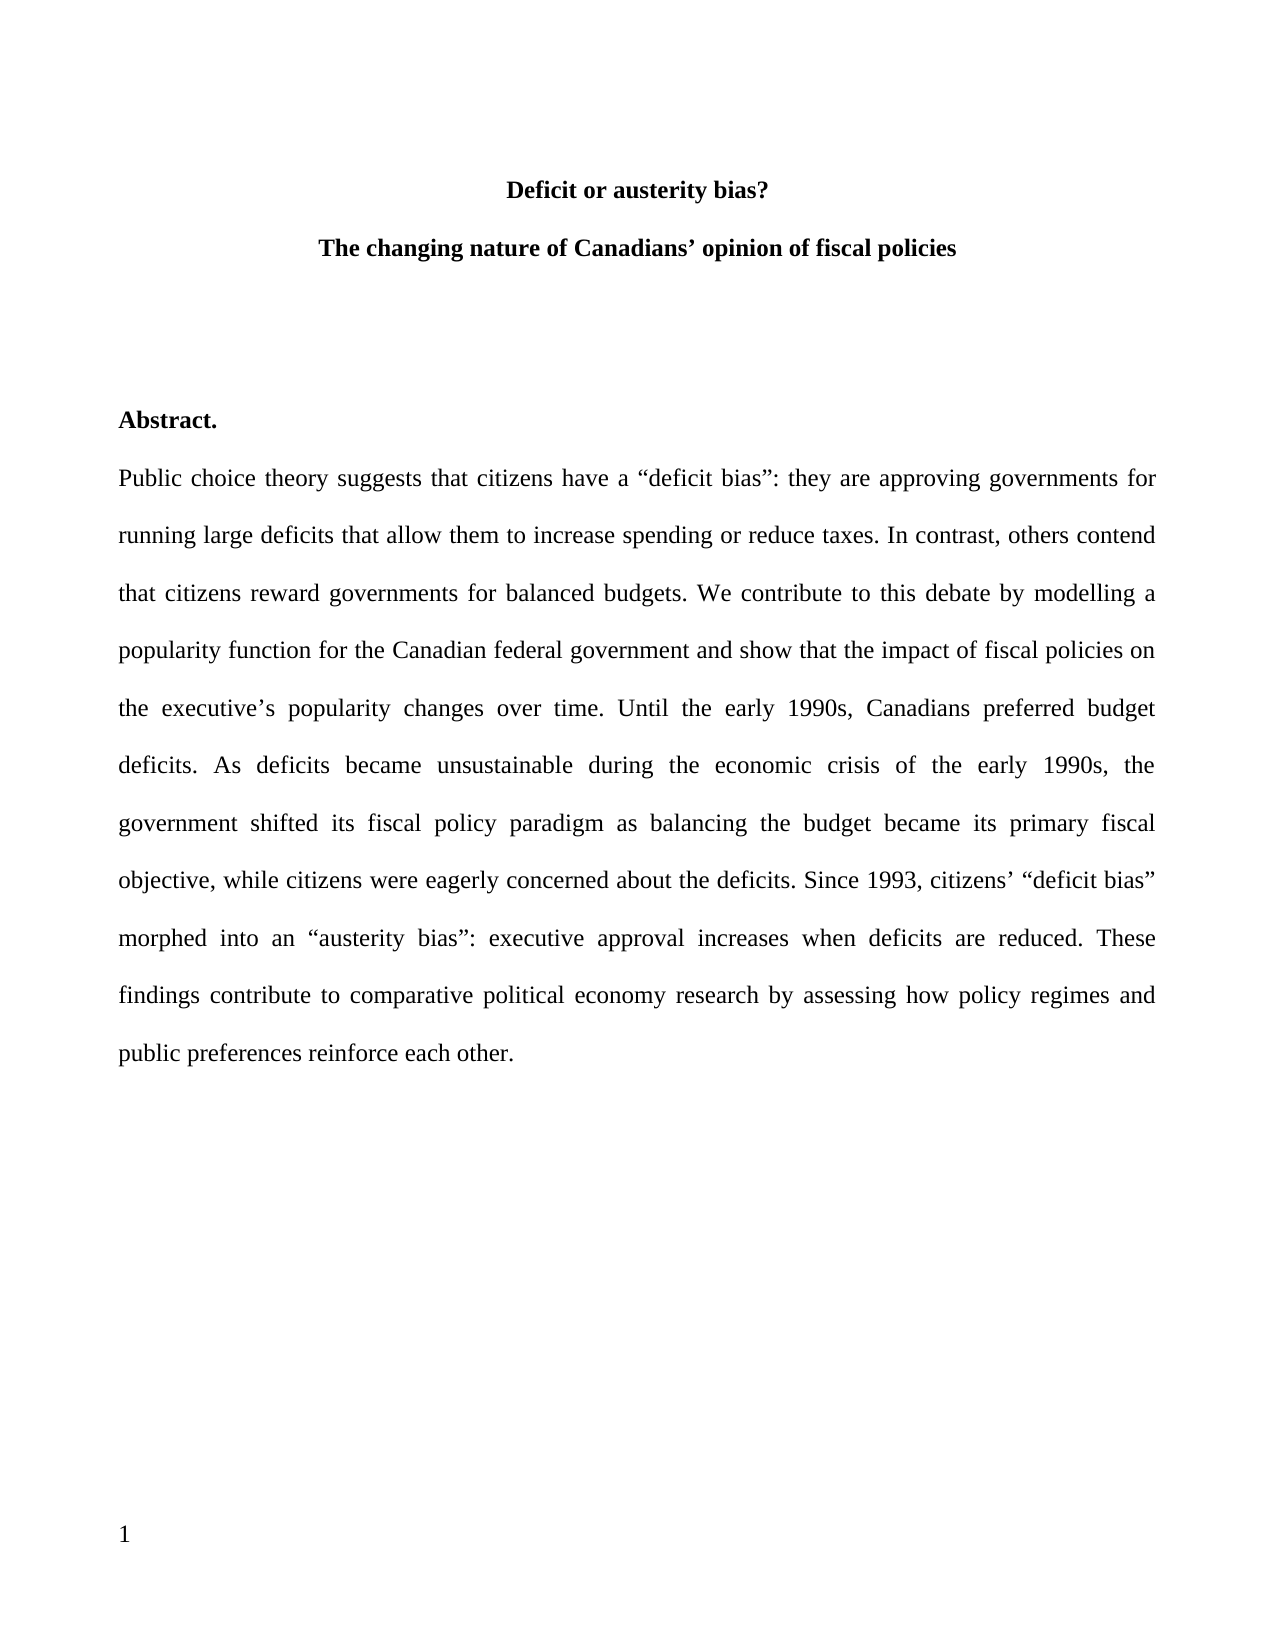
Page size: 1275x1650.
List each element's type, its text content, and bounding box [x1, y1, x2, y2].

text Abstract. [118, 406, 1157, 434]
text Deficit or austerity bias? [118, 176, 1157, 204]
text Public choice theory suggests that citizens have a “deficit bias”: they are approving governments for running large deficits that allow them to increase spending or reduce taxes. In contrast, others contend that citizens reward governments for balanced budgets. We contribute to this debate by modelling a popularity function for the Canadian federal government and show that the impact of fiscal policies on the executive’s popularity changes over time. Until the early 1990s, Canadians preferred budget deficits. As deficits became unsustainable during the economic crisis of the early 1990s, the government shifted its fiscal policy paradigm as balancing the budget became its primary fiscal objective, while citizens were eagerly concerned about the deficits. Since 1993, citizens’ “deficit bias” morphed into an “austerity bias”: executive approval increases when deficits are reduced. These findings contribute to comparative political economy research by assessing how policy regimes and public preferences reinforce each other. [118, 463, 1157, 1067]
text The changing nature of Canadians’ opinion of fiscal policies [118, 233, 1157, 262]
